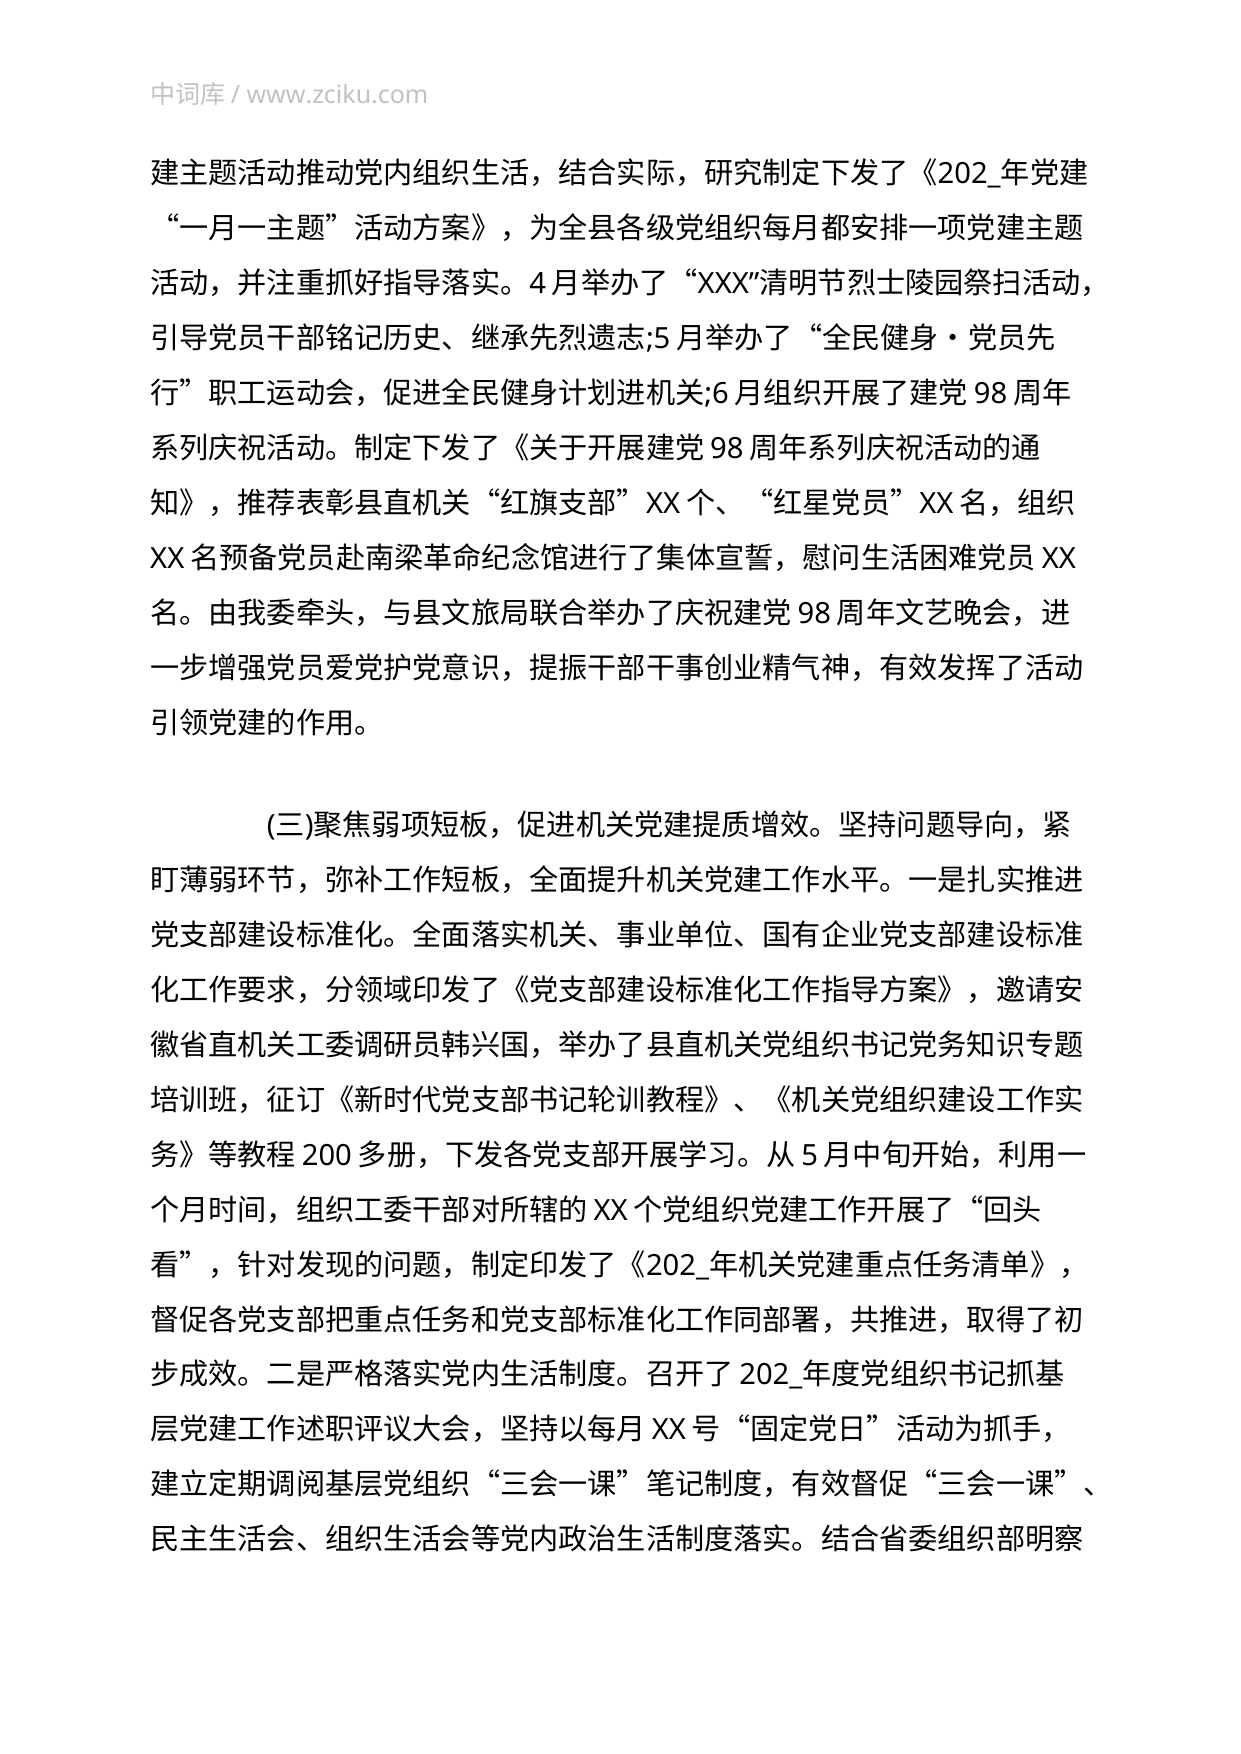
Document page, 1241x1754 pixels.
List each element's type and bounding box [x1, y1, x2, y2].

text [150, 150, 1090, 742]
text [150, 802, 1090, 1558]
